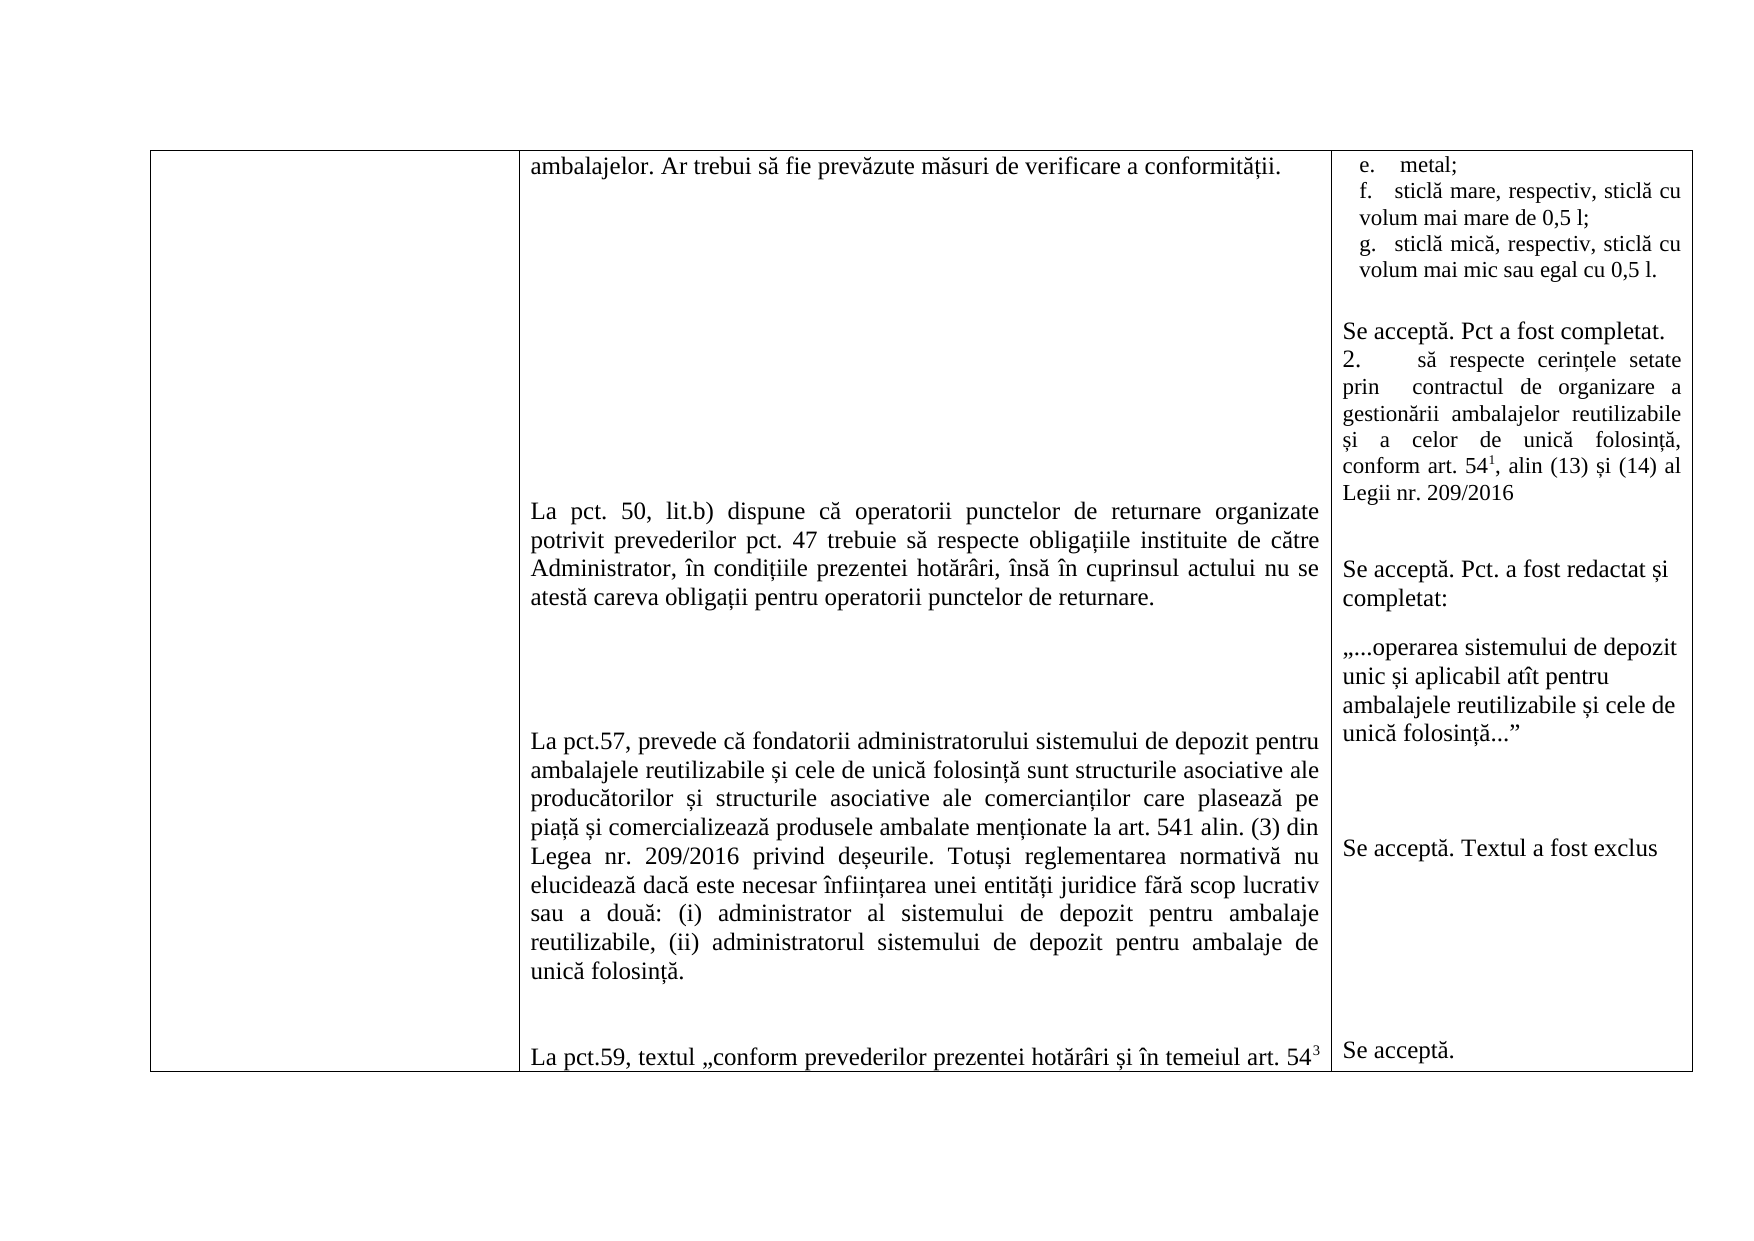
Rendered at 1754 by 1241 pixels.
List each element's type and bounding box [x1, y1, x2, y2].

table_cell [1332, 151, 1692, 1071]
table_cell [151, 151, 519, 1071]
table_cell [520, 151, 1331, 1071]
